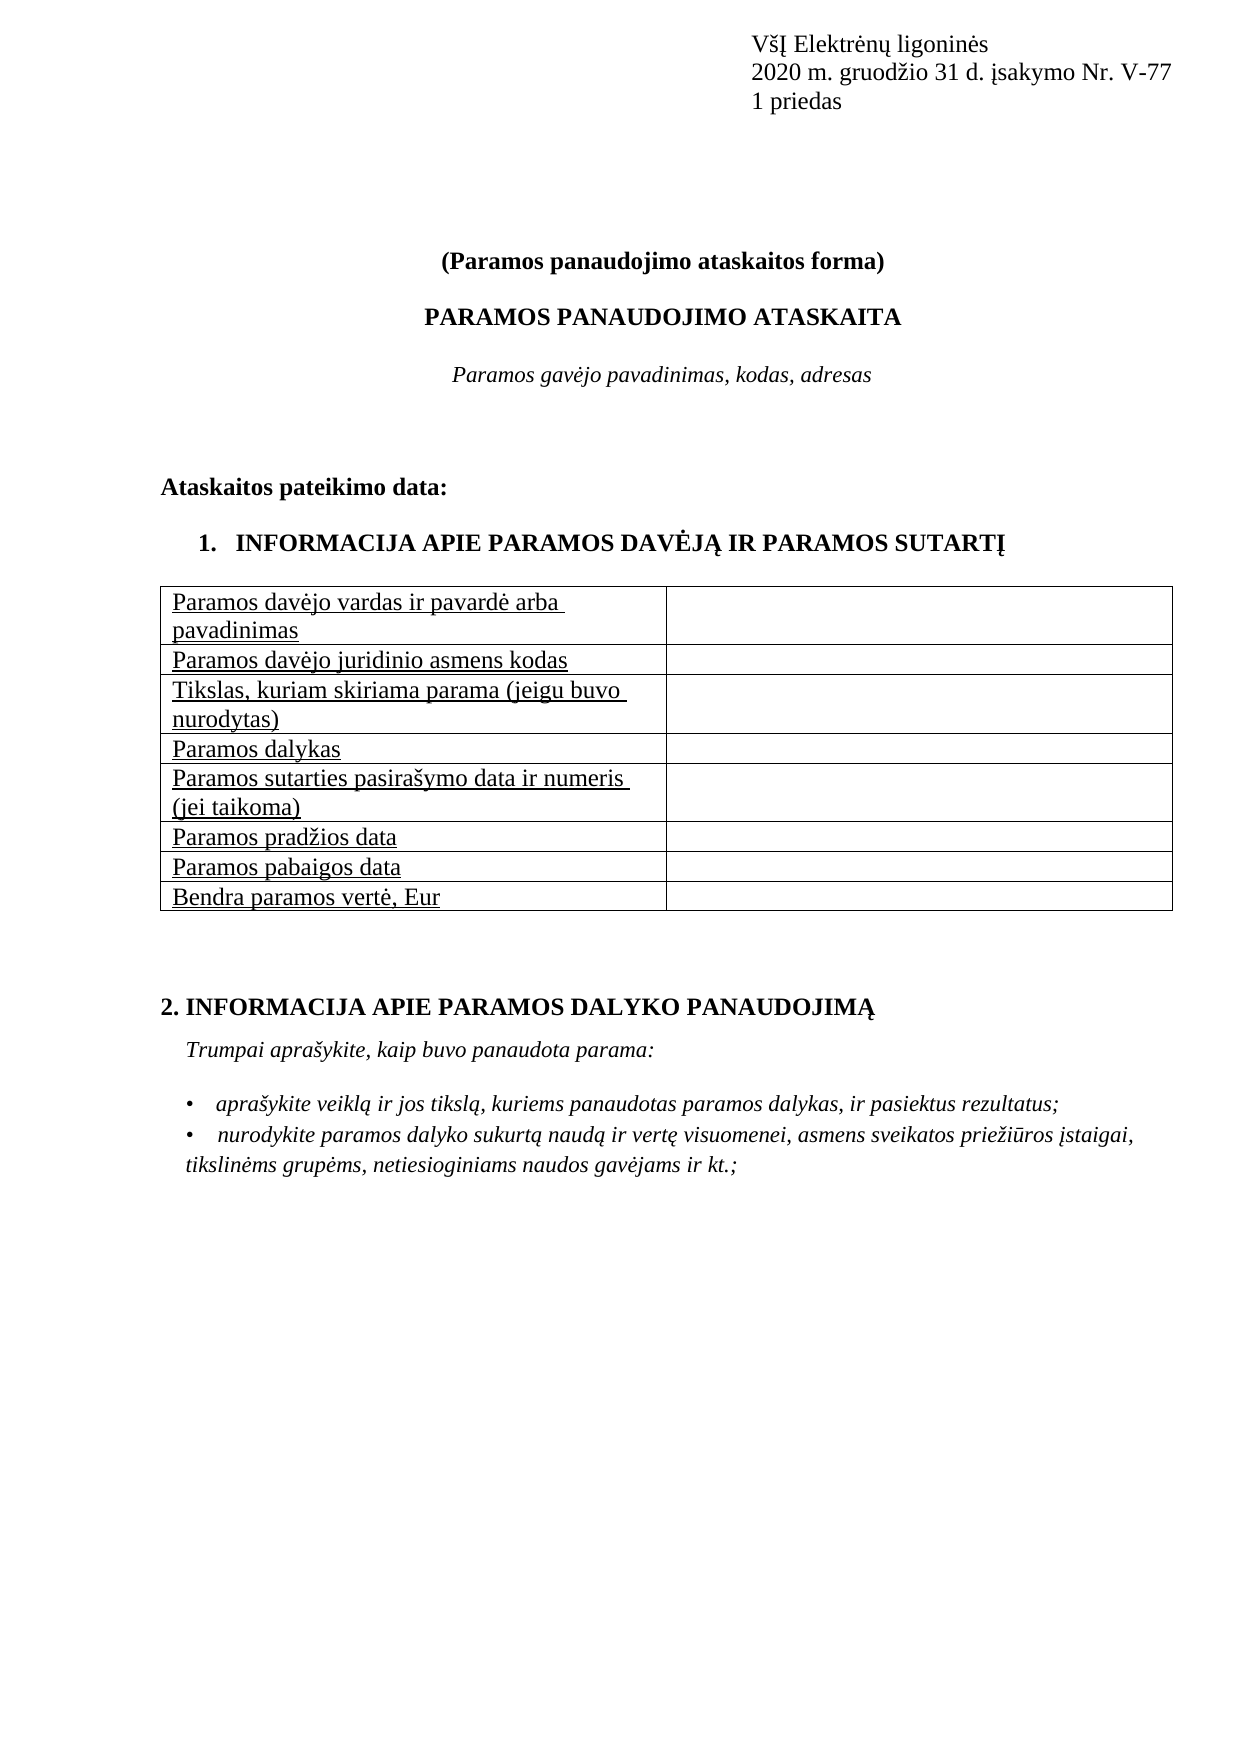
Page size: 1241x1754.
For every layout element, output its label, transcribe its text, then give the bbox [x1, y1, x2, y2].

table_cell [667, 675, 1172, 733]
table_cell [667, 822, 1172, 851]
text Paramos gavėjo pavadinimas, kodas, adresas [160, 337, 1166, 394]
table_header Paramos davėjo vardas ir pavardė arba pavadinimas [161, 587, 666, 644]
table_cell Paramos sutarties pasirašymo data ir numeris (jei taikoma) [161, 764, 666, 821]
list INFORMACIJA APIE PARAMOS DAVĖJĄ IR PARAMOS SUTARTĮ [198, 528, 1174, 557]
table_cell [667, 734, 1172, 762]
table_header [667, 587, 1172, 644]
list nurodykite paramos dalyko sukurtą naudą ir vertę visuomenei, asmens sveikatos priežiūros įstaigai, tikslinėms grupėms, netiesioginiams naudos gavėjams ir kt.; [185, 1118, 1174, 1179]
table_cell [667, 882, 1172, 910]
subtitle (Paramos panaudojimo ataskaitos forma) PARAMOS PANAUDOJIMO ATASKAITA [160, 224, 1166, 337]
subtitle 2. INFORMACIJA APIE PARAMOS DALYKO PANAUDOJIMĄ [160, 993, 1174, 1021]
table_cell Bendra paramos vertė, Eur [161, 882, 666, 910]
table_cell Tikslas, kuriam skiriama parama (jeigu buvo nurodytas) [161, 675, 666, 733]
table_cell Paramos pabaigos data [161, 852, 666, 881]
list aprašykite veiklą ir jos tikslą, kuriems panaudotas paramos dalykas, ir pasiektus rezultatus; [185, 1087, 1174, 1118]
subtitle Ataskaitos pateikimo data: [160, 473, 1174, 501]
table_cell Paramos pradžios data [161, 822, 666, 851]
table_cell Paramos davėjo juridinio asmens kodas [161, 645, 666, 674]
table_cell [667, 764, 1172, 821]
table_cell [667, 645, 1172, 674]
table_cell Paramos dalykas [161, 734, 666, 762]
text Trumpai aprašykite, kaip buvo panaudota parama: [185, 1037, 1174, 1062]
table_cell [667, 852, 1172, 881]
